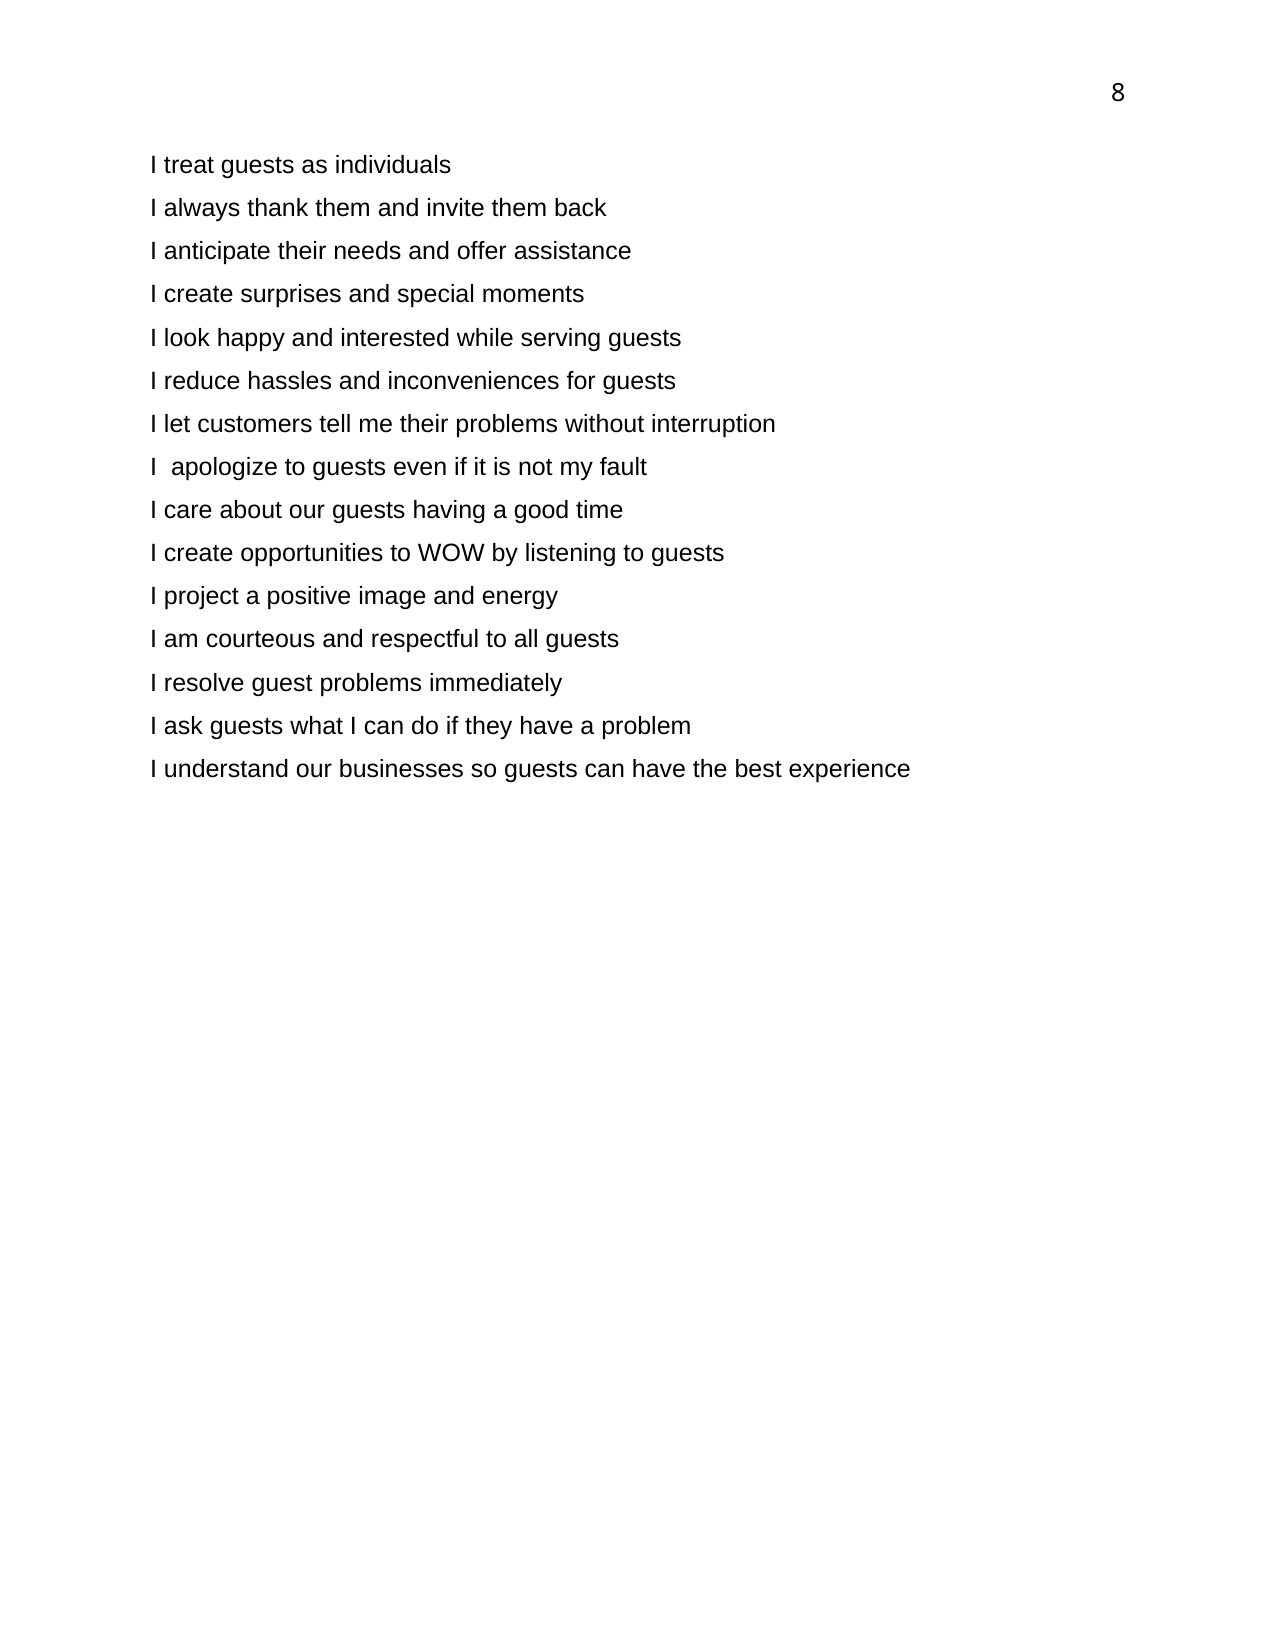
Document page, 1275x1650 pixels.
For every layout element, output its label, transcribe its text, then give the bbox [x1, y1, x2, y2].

text I understand our businesses so guests can have the best experience [150, 754, 1125, 782]
text I ask guests what I can do if they have a problem [150, 711, 1125, 739]
text I apologize to guests even if it is not my fault [150, 452, 1125, 481]
text I reduce hassles and inconveniences for guests [150, 366, 1125, 394]
text I resolve guest problems immediately [150, 667, 1125, 696]
text I am courteous and respectful to all guests [150, 624, 1125, 653]
text I always thank them and invite them back [150, 193, 1125, 222]
text I create opportunities to WOW by listening to guests [150, 538, 1125, 567]
text I care about our guests having a good time [150, 495, 1125, 524]
text I look happy and interested while serving guests [150, 322, 1125, 351]
text I anticipate their needs and offer assistance [150, 236, 1125, 265]
text I treat guests as individuals [150, 150, 1125, 179]
text I create surprises and special moments [150, 279, 1125, 308]
text I let customers tell me their problems without interruption [150, 409, 1125, 437]
text I project a positive image and energy [150, 581, 1125, 610]
